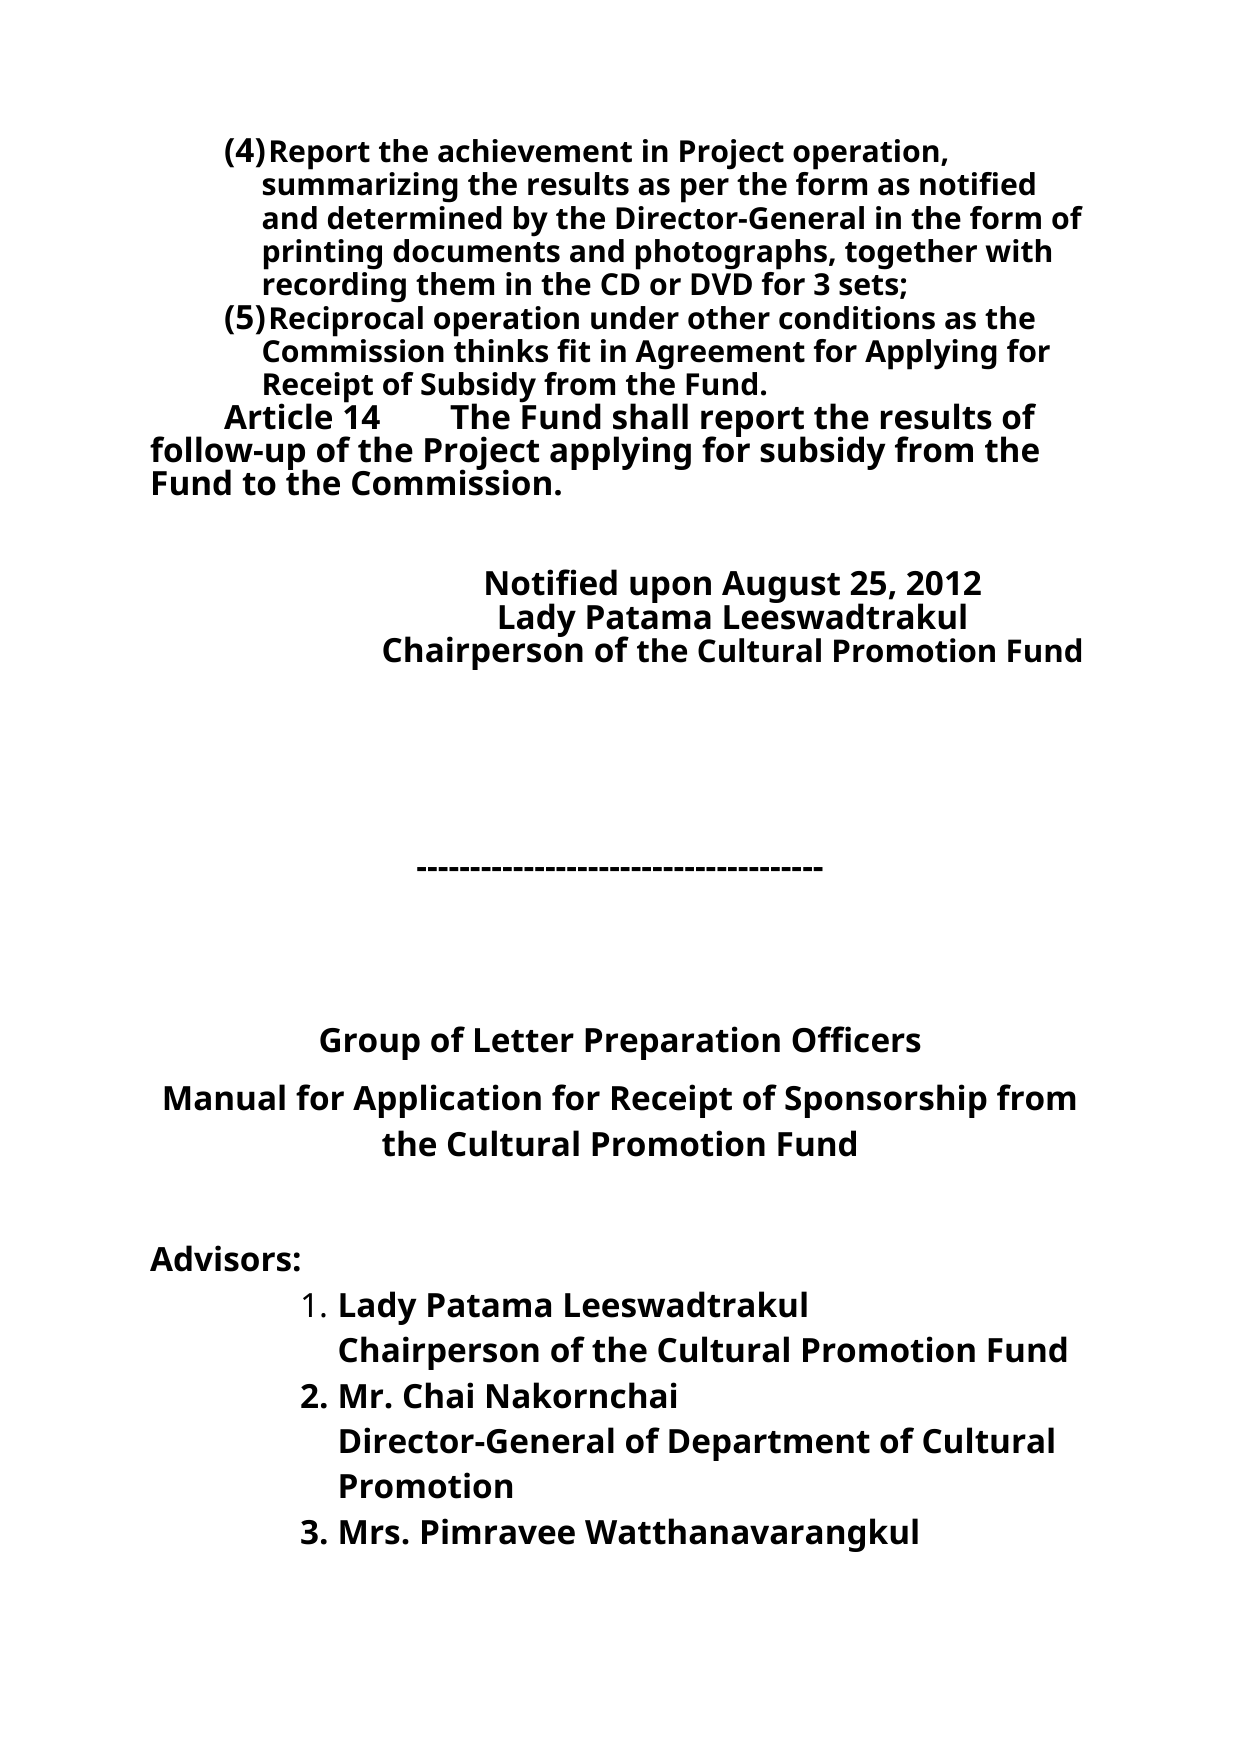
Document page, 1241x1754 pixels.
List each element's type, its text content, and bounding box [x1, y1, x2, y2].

list Report the achievement in Project operation, summarizing the results as per the form as notified and determined by the Director-General in the form of printing documents and photographs, together with recording them in the CD or DVD for 3 sets; [224, 136, 1090, 302]
text Notified upon August 25, 2012 [375, 569, 1090, 602]
text Chairperson of the Cultural Promotion Fund [375, 636, 1090, 669]
list Lady Patama Leeswadtrakul [300, 1282, 1090, 1327]
text Lady Patama Leeswadtrakul [375, 602, 1090, 636]
text Chairperson of the Cultural Promotion Fund [337, 1327, 1090, 1372]
text Advisors: [150, 1236, 1090, 1282]
text -------------------------------------- [150, 843, 1090, 889]
text Group of Letter Preparation Officers [150, 1017, 1090, 1062]
list Mrs. Pimravee Watthanavarangkul [300, 1509, 1090, 1554]
list Mr. Chai Nakornchai [300, 1372, 1090, 1418]
text Manual for Application for Receipt of Sponsorship from the Cultural Promotion Fund [150, 1075, 1090, 1166]
list Director-General of Department of Cultural Promotion [337, 1418, 1090, 1509]
text Article 14 The Fund shall report the results of follow-up of the Project applying for subsidy from the Fund to the Commission. [150, 402, 1090, 502]
list Reciprocal operation under other conditions as the Commission thinks fit in Agreement for Applying for Receipt of Subsidy from the Fund. [224, 302, 1090, 402]
